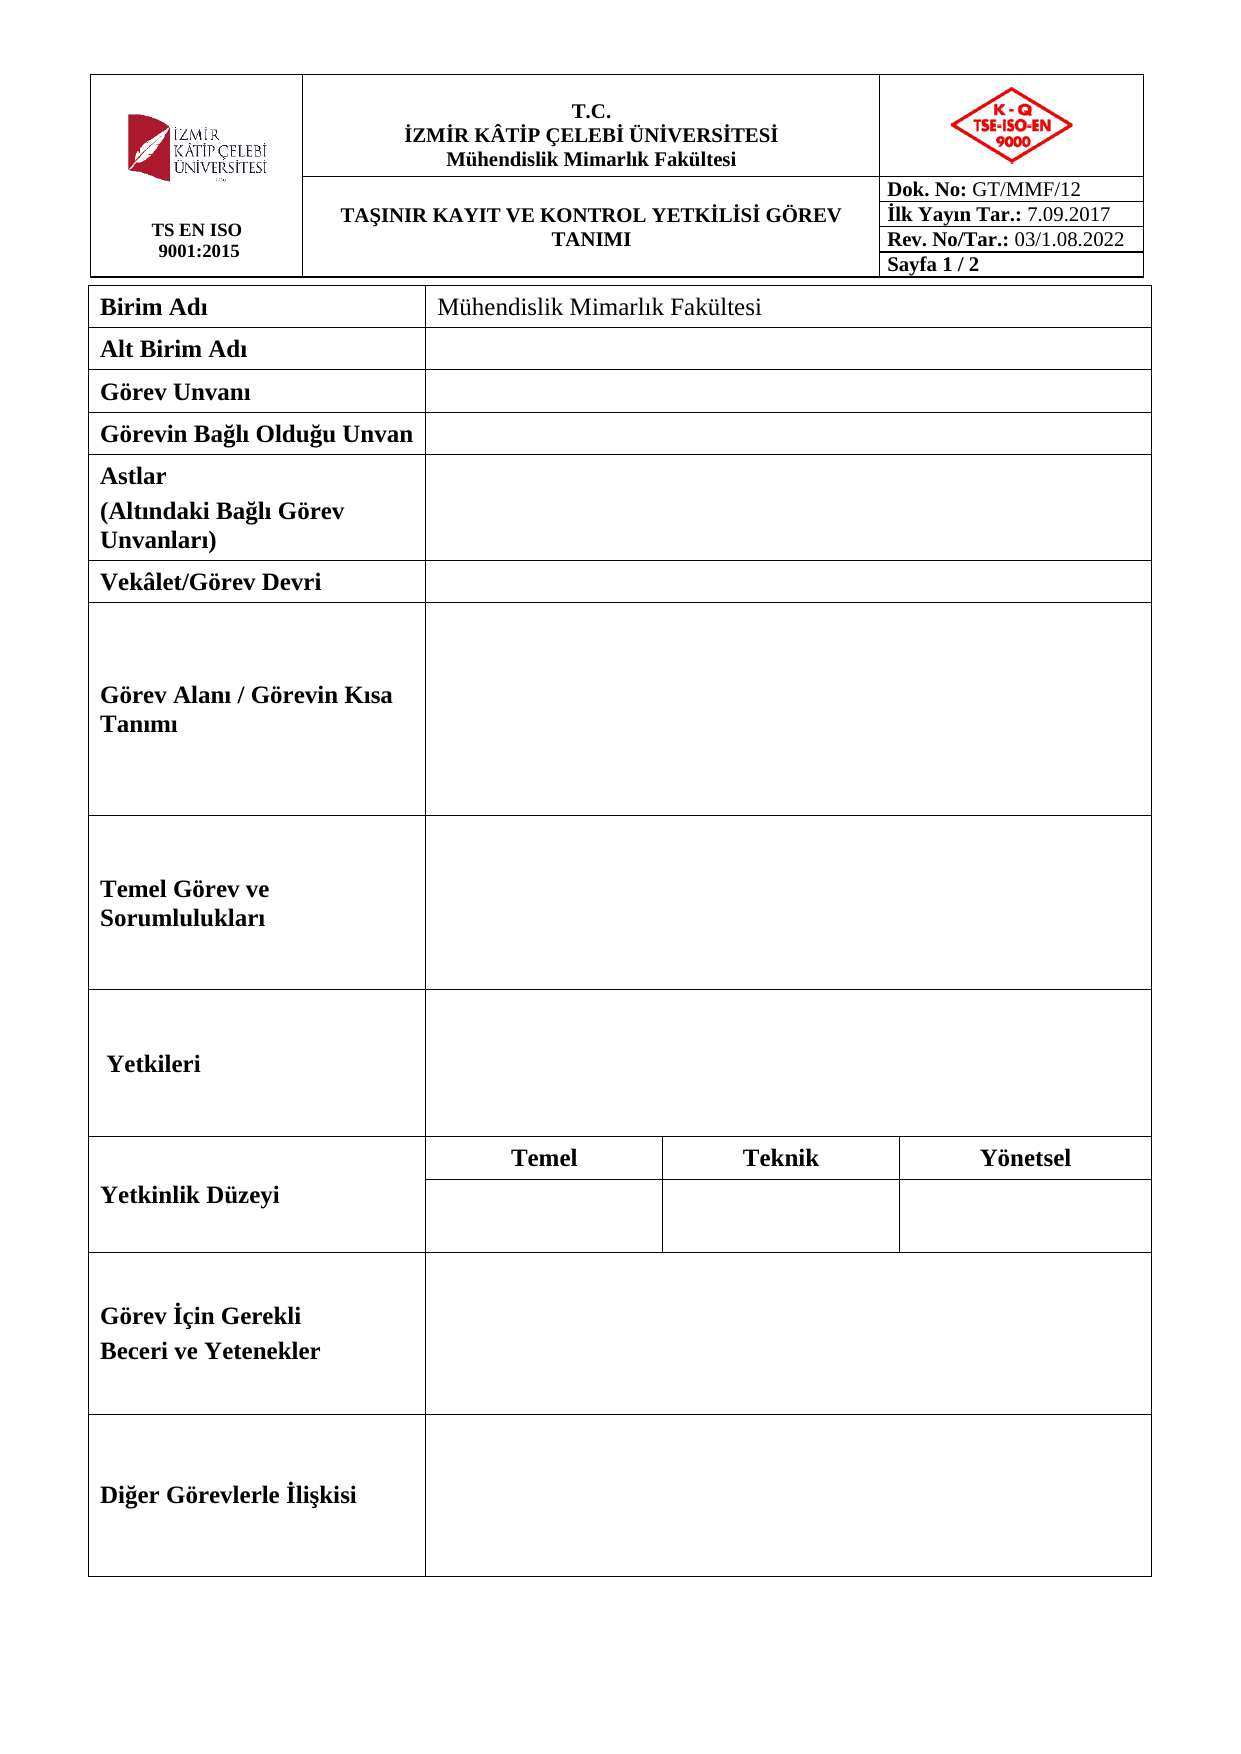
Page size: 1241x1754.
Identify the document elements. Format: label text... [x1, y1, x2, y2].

table_cell Diğer Görevlerle İlişkisi [89, 1415, 425, 1576]
table_cell [426, 603, 1151, 815]
table_cell [426, 328, 1151, 369]
table_cell [426, 816, 1151, 989]
table_cell [900, 1180, 1151, 1252]
table_cell Temel Görev ve Sorumlulukları [89, 816, 425, 989]
table_cell [426, 455, 1151, 560]
table_cell [426, 1180, 662, 1252]
table_cell Yetkinlik Düzeyi [89, 1137, 425, 1252]
table_cell Yönetsel [900, 1137, 1151, 1178]
table_cell Görevin Bağlı Olduğu Unvan [89, 413, 425, 454]
table_cell [426, 413, 1151, 454]
table_cell [426, 1253, 1151, 1413]
table_header Birim Adı [89, 286, 425, 327]
picture [114, 103, 284, 198]
table_cell [426, 990, 1151, 1136]
table_cell Yetkileri [89, 990, 425, 1136]
table_cell Astlar (Altındaki Bağlı Görev Unvanları) [89, 455, 425, 560]
table_header Mühendislik Mimarlık Fakültesi [426, 286, 1151, 327]
table_cell Görev İçin Gerekli Beceri ve Yetenekler [89, 1253, 425, 1413]
table_cell [426, 370, 1151, 412]
table_cell [663, 1180, 899, 1252]
table_cell [426, 561, 1151, 602]
picture [950, 87, 1073, 164]
table_cell Temel [426, 1137, 662, 1178]
table_cell Vekâlet/Görev Devri [89, 561, 425, 602]
table_cell Görev Unvanı [89, 370, 425, 412]
table_cell Görev Alanı / Görevin Kısa Tanımı [89, 603, 425, 815]
table_cell [426, 1415, 1151, 1576]
table_cell Teknik [663, 1137, 899, 1178]
table_cell Alt Birim Adı [89, 328, 425, 369]
